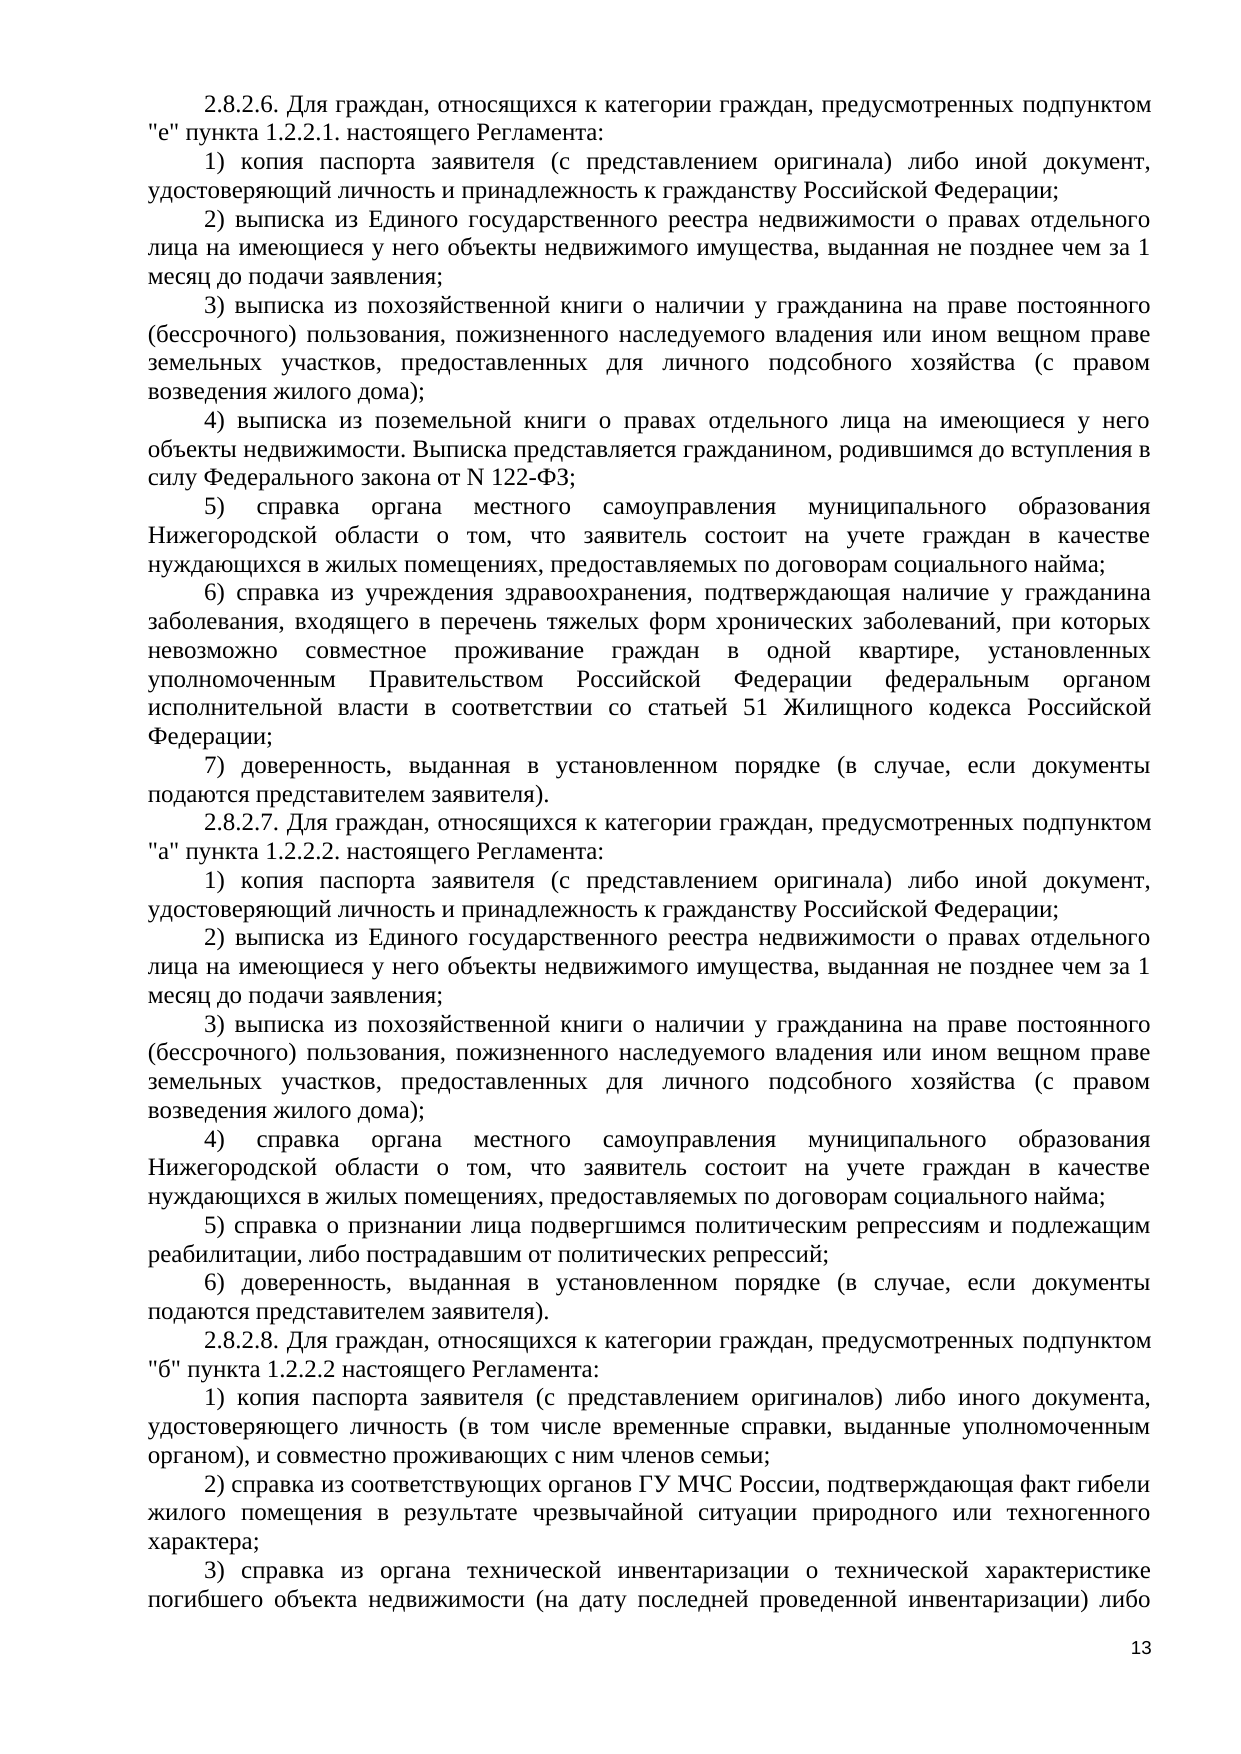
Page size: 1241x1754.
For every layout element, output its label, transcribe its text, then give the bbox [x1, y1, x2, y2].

text 2) справка из соответствующих органов ГУ МЧС России, подтверждающая факт гибели жилого помещения в результате чрезвычайной ситуации природного или техногенного характера; [148, 1469, 1152, 1555]
text 2.8.2.8. Для граждан, относящихся к категории граждан, предусмотренных подпунктом "б" пункта 1.2.2.2 настоящего Регламента: [148, 1325, 1152, 1382]
text 2) выписка из Единого государственного реестра недвижимости о правах отдельного лица на имеющиеся у него объекты недвижимого имущества, выданная не позднее чем за 1 месяц до подачи заявления; [148, 922, 1152, 1009]
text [148, 1555, 1152, 1612]
text 2.8.2.6. Для граждан, относящихся к категории граждан, предусмотренных подпунктом "е" пункта 1.2.2.1. настоящего Регламента: [148, 89, 1152, 146]
text 3) выписка из похозяйственной книги о наличии у гражданина на праве постоянного (бессрочного) пользования, пожизненного наследуемого владения или ином вещном праве земельных участков, предоставленных для личного подсобного хозяйства (с правом возведения жилого дома); [148, 1009, 1152, 1124]
text 5) справка органа местного самоуправления муниципального образования Нижегородской области о том, что заявитель состоит на учете граждан в качестве нуждающихся в жилых помещениях, предоставляемых по договорам социального найма; [148, 491, 1152, 577]
text 1) копия паспорта заявителя (с представлением оригиналов) либо иного документа, удостоверяющего личность (в том числе временные справки, выданные уполномоченным органом), и совместно проживающих с ним членов семьи; [148, 1382, 1152, 1469]
text 1) копия паспорта заявителя (с представлением оригинала) либо иной документ, удостоверяющий личность и принадлежность к гражданству Российской Федерации; [148, 865, 1152, 922]
text 6) доверенность, выданная в установленном порядке (в случае, если документы подаются представителем заявителя). [148, 1267, 1152, 1325]
text 5) справка о признании лица подвергшимся политическим репрессиям и подлежащим реабилитации, либо пострадавшим от политических репрессий; [148, 1210, 1152, 1267]
text 4) справка органа местного самоуправления муниципального образования Нижегородской области о том, что заявитель состоит на учете граждан в качестве нуждающихся в жилых помещениях, предоставляемых по договорам социального найма; [148, 1124, 1152, 1210]
text 4) выписка из поземельной книги о правах отдельного лица на имеющиеся у него объекты недвижимости. Выписка представляется гражданином, родившимся до вступления в силу Федерального закона от N 122-ФЗ; [148, 405, 1152, 491]
text 2.8.2.7. Для граждан, относящихся к категории граждан, предусмотренных подпунктом "а" пункта 1.2.2.2. настоящего Регламента: [148, 807, 1152, 865]
text 7) доверенность, выданная в установленном порядке (в случае, если документы подаются представителем заявителя). [148, 750, 1152, 807]
text 2) выписка из Единого государственного реестра недвижимости о правах отдельного лица на имеющиеся у него объекты недвижимого имущества, выданная не позднее чем за 1 месяц до подачи заявления; [148, 204, 1152, 290]
text 3) выписка из похозяйственной книги о наличии у гражданина на праве постоянного (бессрочного) пользования, пожизненного наследуемого владения или ином вещном праве земельных участков, предоставленных для личного подсобного хозяйства (с правом возведения жилого дома); [148, 290, 1152, 405]
text 1) копия паспорта заявителя (с представлением оригинала) либо иной документ, удостоверяющий личность и принадлежность к гражданству Российской Федерации; [148, 146, 1152, 204]
text 6) справка из учреждения здравоохранения, подтверждающая наличие у гражданина заболевания, входящего в перечень тяжелых форм хронических заболеваний, при которых невозможно совместное проживание граждан в одной квартире, установленных уполномоченным Правительством Российской Федерации федеральным органом исполнительной власти в соответствии со статьей 51 Жилищного кодекса Российской Федерации; [148, 577, 1152, 750]
